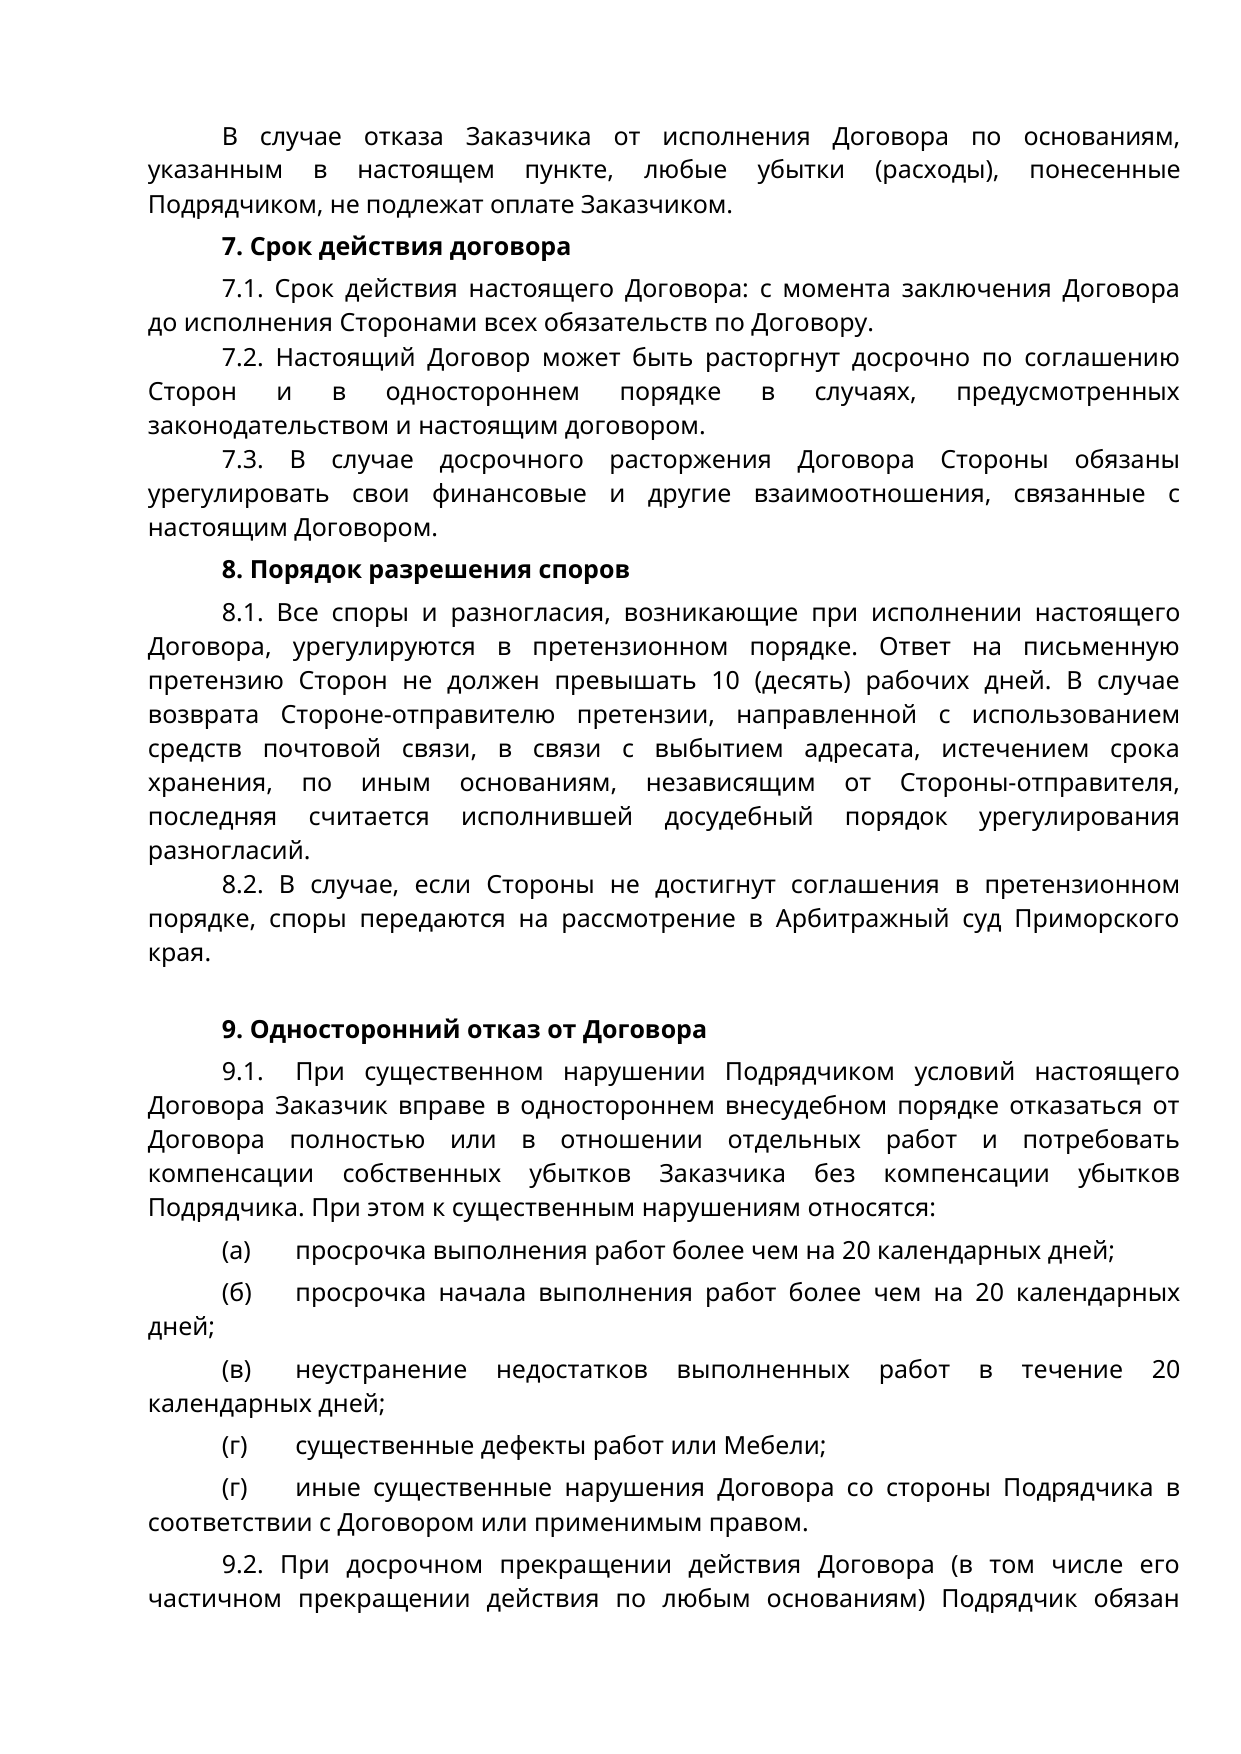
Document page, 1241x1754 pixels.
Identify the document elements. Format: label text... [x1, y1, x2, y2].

text 9. Односторонний отказ от Договора [148, 1011, 1181, 1045]
text 8.2. В случае, если Стороны не достигнут соглашения в претензионном порядке, споры передаются на рассмотрение в Арбитражный суд Приморского края. [148, 867, 1181, 969]
text В случае отказа Заказчика от исполнения Договора по основаниям, указанным в настоящем пункте, любые убытки (расходы), понесенные Подрядчиком, не подлежат оплате Заказчиком. [148, 118, 1181, 220]
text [148, 1547, 1181, 1615]
text (в) неустранение недостатков выполненных работ в течение 20 календарных дней; [148, 1351, 1181, 1419]
text 8. Порядок разрешения споров [148, 552, 1181, 586]
text 8.1. Все споры и разногласия, возникающие при исполнении настоящего Договора, урегулируются в претензионном порядке. Ответ на письменную претензию Сторон не должен превышать 10 (десять) рабочих дней. В случае возврата Стороне-отправителю претензии, направленной с использованием средств почтовой связи, в связи с выбытием адресата, истечением срока хранения, по иным основаниям, независящим от Стороны-отправителя, последняя считается исполнившей досудебный порядок урегулирования разногласий. [148, 594, 1181, 867]
text 7.2. Настоящий Договор может быть расторгнут досрочно по соглашению Сторон и в одностороннем порядке в случаях, предусмотренных законодательством и настоящим договором. [148, 339, 1181, 441]
text (г) существенные дефекты работ или Мебели; [148, 1428, 1181, 1462]
text (a) просрочка выполнения работ более чем на 20 календарных дней; [148, 1232, 1181, 1266]
text 7. Срок действия договора [148, 229, 1181, 263]
text 7.3. В случае досрочного расторжения Договора Стороны обязаны урегулировать свои финансовые и другие взаимоотношения, связанные с настоящим Договором. [148, 441, 1181, 543]
text 9.1. При существенном нарушении Подрядчиком условий настоящего Договора Заказчик вправе в одностороннем внесудебном порядке отказаться от Договора полностью или в отношении отдельных работ и потребовать компенсации собственных убытков Заказчика без компенсации убытков Подрядчика. При этом к существенным нарушениям относятся: [148, 1054, 1181, 1224]
text (б) просрочка начала выполнения работ более чем на 20 календарных дней; [148, 1275, 1181, 1343]
text 7.1. Срок действия настоящего Договора: с момента заключения Договора до исполнения Сторонами всех обязательств по Договору. [148, 271, 1181, 339]
text (г) иные существенные нарушения Договора со стороны Подрядчика в соответствии с Договором или применимым правом. [148, 1470, 1181, 1538]
